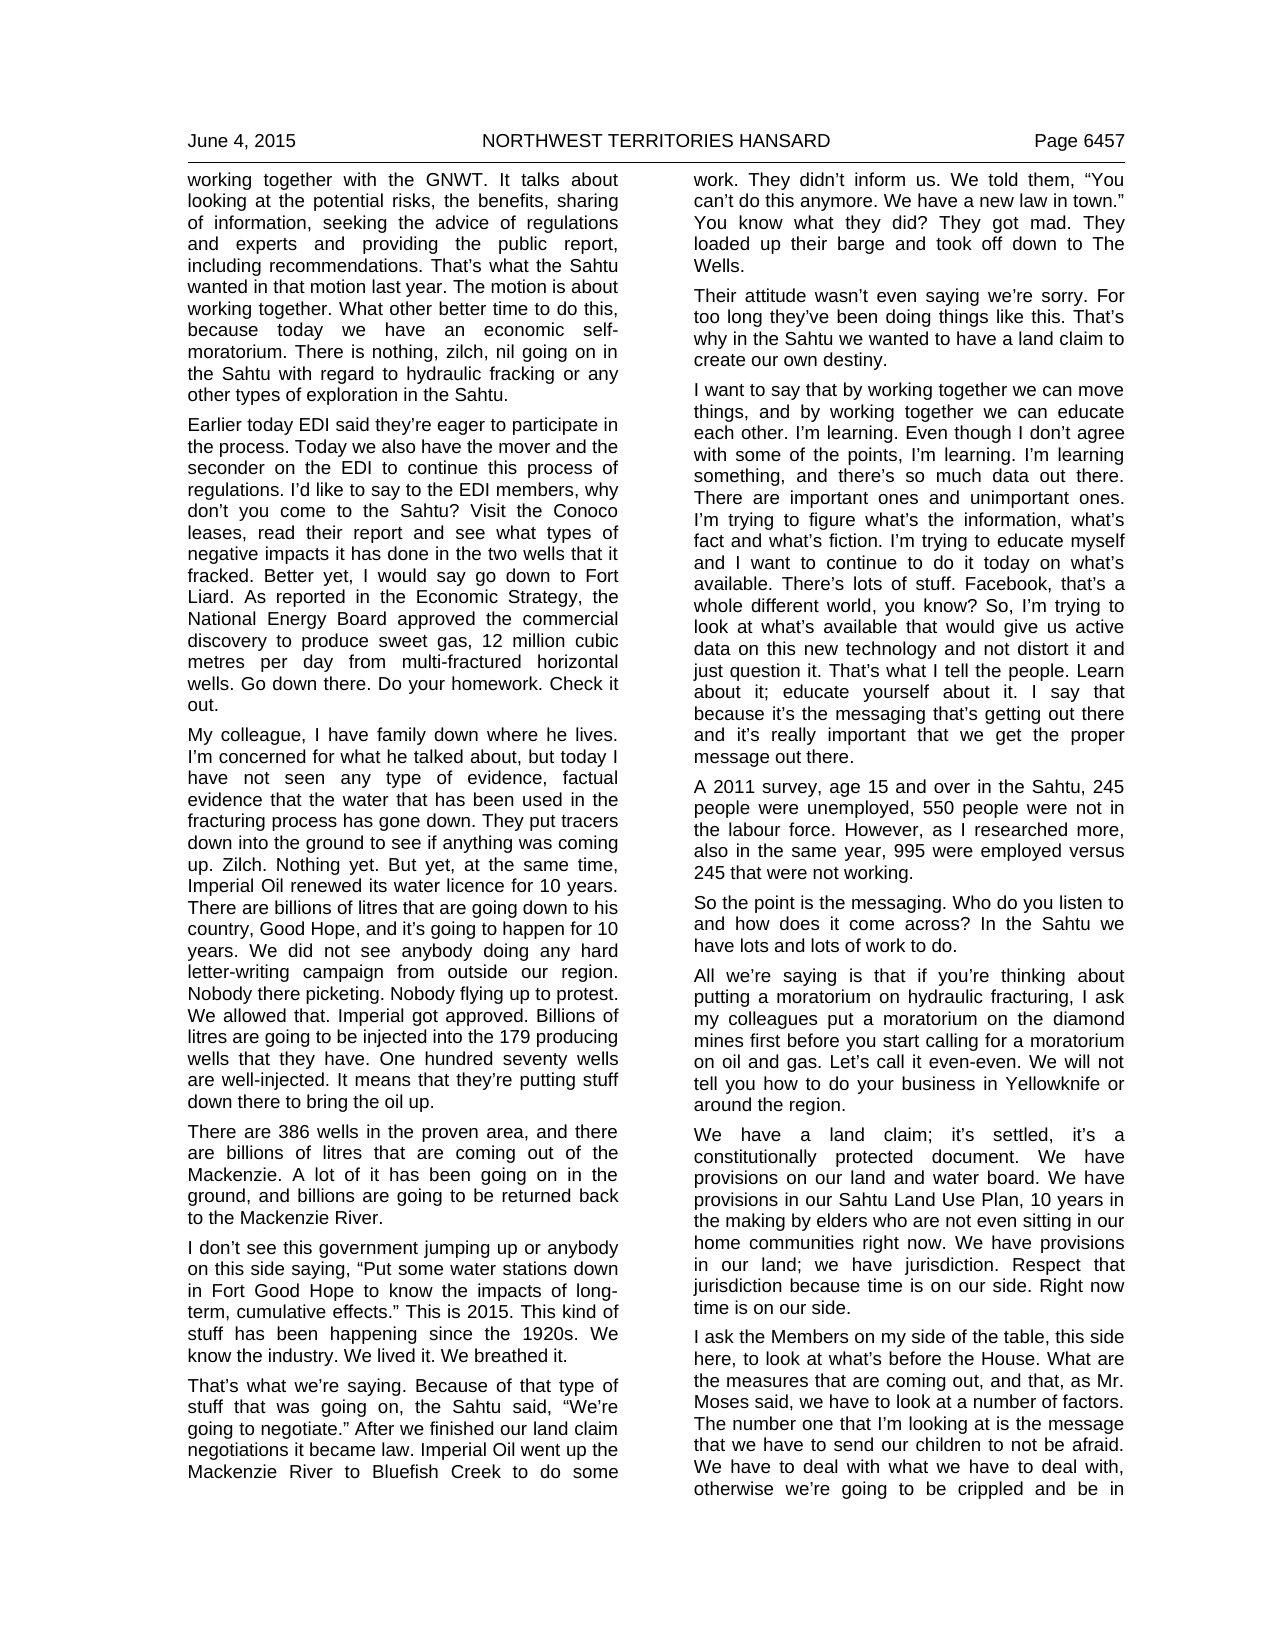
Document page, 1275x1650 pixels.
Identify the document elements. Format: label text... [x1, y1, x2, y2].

text I don’t see this government jumping up or anybody on this side saying, “Put some water stations down in Fort Good Hope to know the impacts of long-term, cumulative effects.” This is 2015. This kind of stuff has been happening since the 1920s. We know the industry. We lived it. We breathed it. [187, 1237, 619, 1366]
text Their attitude wasn’t even saying we’re sorry. For too long they’ve been doing things like this. That’s why in the Sahtu we wanted to have a land claim to create our own destiny. [694, 284, 1125, 371]
text That’s what we’re saying. Because of that type of stuff that was going on, the Sahtu said, “We’re going to negotiate.” After we finished our land claim negotiations it became law. Imperial Oil went up the Mackenzie River to Bluefish Creek to do some work. They didn’t inform us. We told them, “You can’t do this anymore. We have a new law in town.” You know what they did? They got mad. They loaded up their barge and took off down to The Wells. [694, 168, 1125, 276]
text There are 386 wells in the proven area, and there are billions of litres that are coming out of the Mackenzie. A lot of it has been going on in the ground, and billions are going to be returned back to the Mackenzie River. [187, 1121, 619, 1228]
text I want to say that by working together we can move things, and by working together we can educate each other. I’m learning. Even though I don’t agree with some of the points, I’m learning. I’m learning something, and there’s so much data out there. There are important ones and unimportant ones. I’m trying to figure what’s the information, what’s fact and what’s fiction. I’m trying to educate myself and I want to continue to do it today on what’s available. There’s lots of stuff. Facebook, that’s a whole different world, you know? So, I’m trying to look at what’s available that would give us active data on this new technology and not distort it and just question it. That’s what I tell the people. Learn about it; educate yourself about it. I say that because it’s the messaging that’s getting out there and it’s really important that we get the proper message out there. [694, 379, 1125, 767]
text My colleague, I have family down where he lives. I’m concerned for what he talked about, but today I have not seen any type of evidence, factual evidence that the water that has been used in the fracturing process has gone down. They put tracers down into the ground to see if anything was coming up. Zilch. Nothing yet. But yet, at the same time, Imperial Oil renewed its water licence for 10 years. There are billions of litres that are going down to his country, Good Hope, and it’s going to happen for 10 years. We did not see anybody doing any hard letter-writing campaign from outside our region. Nobody there picketing. Nobody flying up to protest. We allowed that. Imperial got approved. Billions of litres are going to be injected into the 179 producing wells that they have. One hundred seventy wells are well-injected. It means that they’re putting stuff down there to bring the oil up. [187, 724, 619, 1112]
text That’s what we’re saying. Because of that type of stuff that was going on, the Sahtu said, “We’re going to negotiate.” After we finished our land claim negotiations it became law. Imperial Oil went up the Mackenzie River to Bluefish Creek to do some work. They didn’t inform us. We told them, “You can’t do this anymore. We have a new law in town.” You know what they did? They got mad. They loaded up their barge and took off down to The Wells. [187, 1374, 619, 1482]
text So the point is the messaging. Who do you listen to and how does it come across? In the Sahtu we have lots and lots of work to do. [694, 892, 1125, 956]
text Earlier today EDI said they’re eager to participate in the process. Today we also have the mover and the seconder on the EDI to continue this process of regulations. I’d like to say to the EDI members, why don’t you come to the Sahtu? Visit the Conoco leases, read their report and see what types of negative impacts it has done in the two wells that it fracked. Better yet, I would say go down to Fort Liard. As reported in the Economic Strategy, the National Energy Board approved the commercial discovery to produce sweet gas, 12 million cubic metres per day from multi-fractured horizontal wells. Go down there. Do your homework. Check it out. [187, 414, 619, 716]
text We have a land claim; it’s settled, it’s a constitutionally protected document. We have provisions on our land and water board. We have provisions in our Sahtu Land Use Plan, 10 years in the making by elders who are not even sitting in our home communities right now. We have provisions in our land; we have jurisdiction. Respect that jurisdiction because time is on our side. Right now time is on our side. [694, 1124, 1125, 1318]
text All we’re saying is that if you’re thinking about putting a moratorium on hydraulic fracturing, I ask my colleagues put a moratorium on the diamond mines first before you start calling for a moratorium on oil and gas. Let’s call it even-even. We will not tell you how to do your business in Yellowknife or around the region. [694, 965, 1125, 1116]
text A 2011 survey, age 15 and over in the Sahtu, 245 people were unemployed, 550 people were not in the labour force. However, as I researched more, also in the same year, 995 were employed versus 245 that were not working. [694, 776, 1125, 883]
